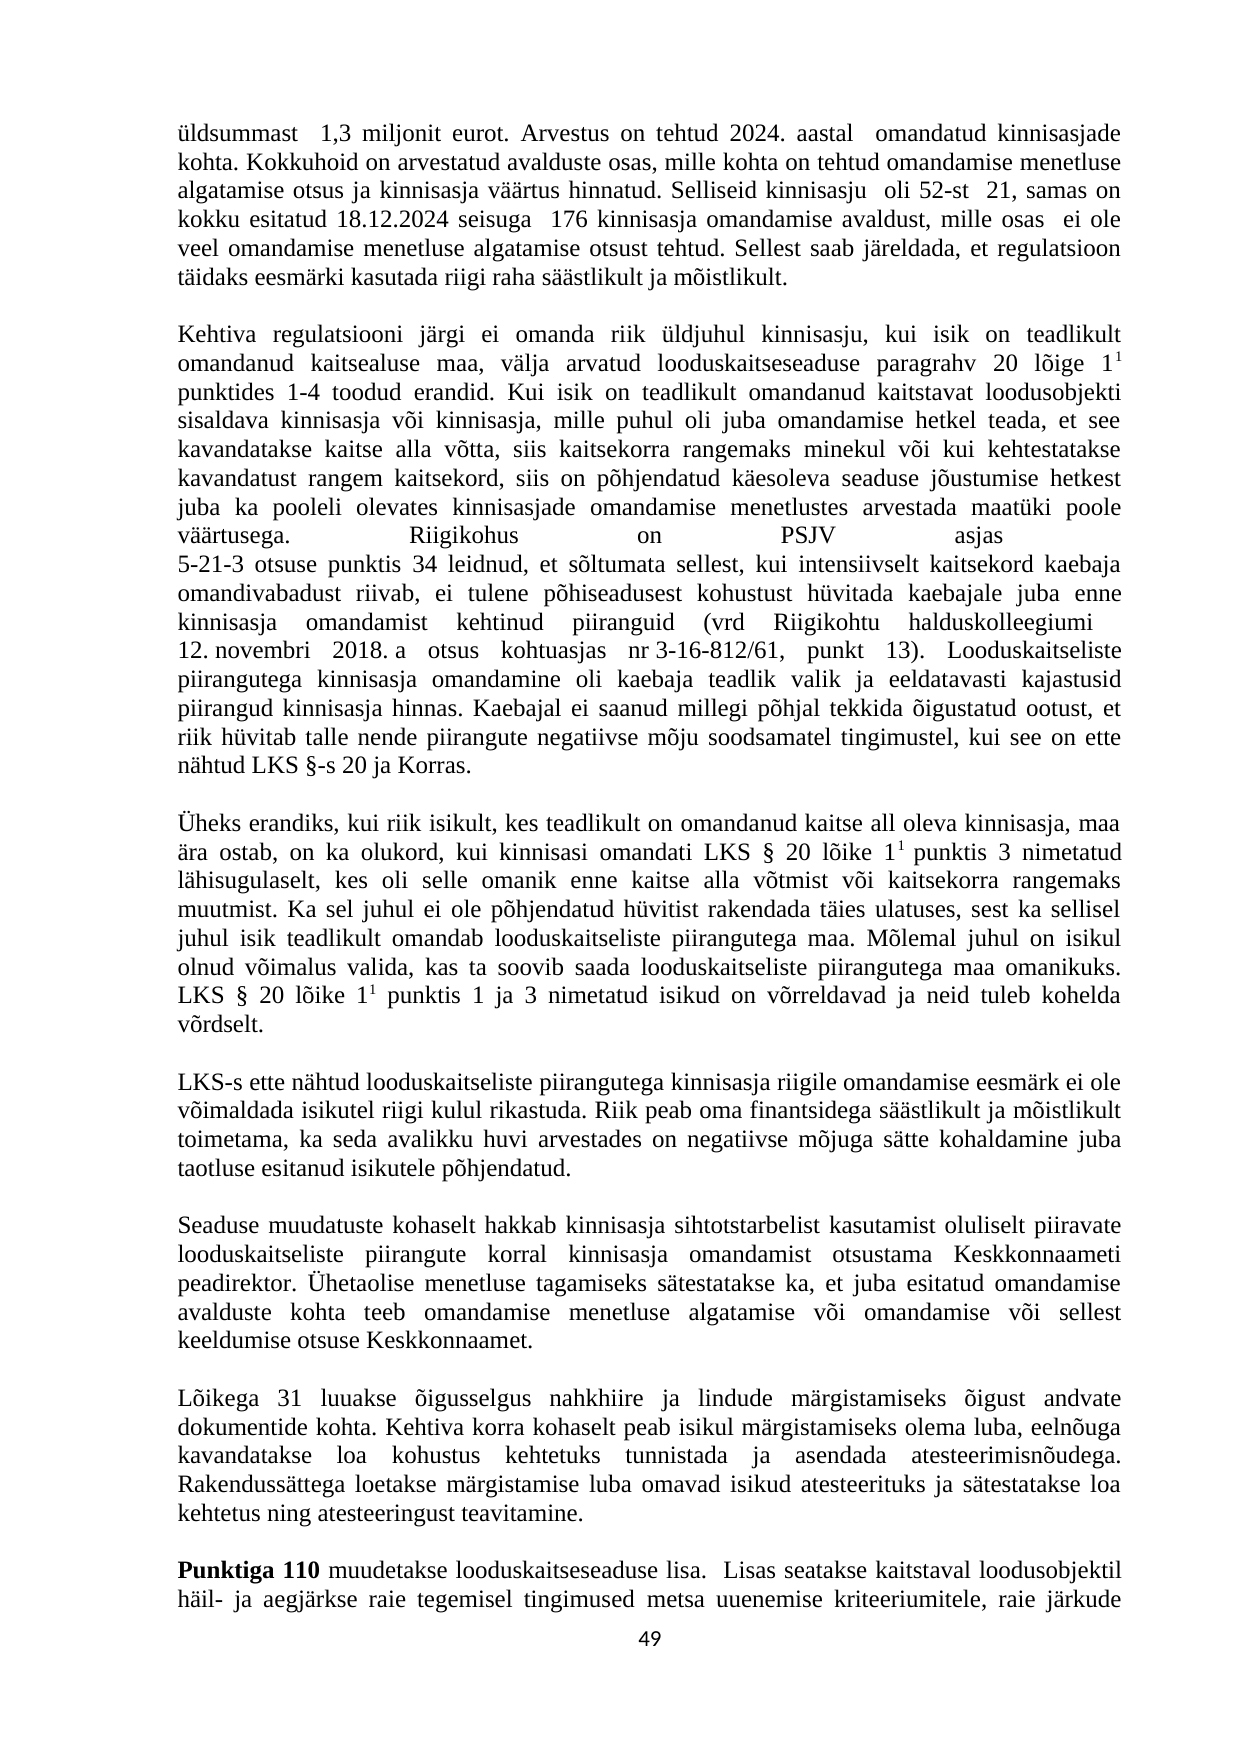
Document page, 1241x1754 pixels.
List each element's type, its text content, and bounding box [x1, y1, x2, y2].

text Seaduse muudatuste kohaselt hakkab kinnisasja sihtotstarbelist kasutamist oluliselt piiravate looduskaitseliste piirangute korral kinnisasja omandamist otsustama Keskkonnaameti peadirektor. Ühetaolise menetluse tagamiseks sätestatakse ka, et juba esitatud omandamise avalduste kohta teeb omandamise menetluse algatamise või omandamise või sellest keeldumise otsuse Keskkonnaamet. [177, 1211, 1122, 1354]
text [177, 1556, 1122, 1613]
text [177, 118, 1122, 291]
text Üheks erandiks, kui riik isikult, kes teadlikult on omandanud kaitse all oleva kinnisasja, maa ära ostab, on ka olukord, kui kinnisasi omandati LKS § 20 lõike 11 punktis 3 nimetatud lähisugulaselt, kes oli selle omanik enne kaitse alla võtmist või kaitsekorra rangemaks muutmist. Ka sel juhul ei ole põhjendatud hüvitist rakendada täies ulatuses, sest ka sellisel juhul isik teadlikult omandab looduskaitseliste piirangutega maa. Mõlemal juhul on isikul olnud võimalus valida, kas ta soovib saada looduskaitseliste piirangutega maa omanikuks. LKS § 20 lõike 11 punktis 1 ja 3 nimetatud isikud on võrreldavad ja neid tuleb kohelda võrdselt. [177, 808, 1122, 1038]
text LKS-s ette nähtud looduskaitseliste piirangutega kinnisasja riigile omandamise eesmärk ei ole võimaldada isikutel riigi kulul rikastuda. Riik peab oma finantsidega säästlikult ja mõistlikult toimetama, ka seda avalikku huvi arvestades on negatiivse mõjuga sätte kohaldamine juba taotluse esitanud isikutele põhjendatud. [177, 1067, 1122, 1182]
text Kehtiva regulatsiooni järgi ei omanda riik üldjuhul kinnisasju, kui isik on teadlikult omandanud kaitsealuse maa, välja arvatud looduskaitseseaduse paragrahv 20 lõige 11 punktides 1-4 toodud erandid. Kui isik on teadlikult omandanud kaitstavat loodusobjekti sisaldava kinnisasja või kinnisasja, mille puhul oli juba omandamise hetkel teada, et see kavandatakse kaitse alla võtta, siis kaitsekorra rangemaks minekul või kui kehtestatakse kavandatust rangem kaitsekord, siis on põhjendatud käesoleva seaduse jõustumise hetkest juba ka pooleli olevates kinnisasjade omandamise menetlustes arvestada maatüki poole väärtusega. Riigikohus on PSJV asjas 5-21-3 otsuse punktis 34 leidnud, et sõltumata sellest, kui intensiivselt kaitsekord kaebaja omandivabadust riivab, ei tulene põhiseadusest kohustust hüvitada kaebajale juba enne kinnisasja omandamist kehtinud piiranguid (vrd Riigikohtu halduskolleegiumi 12. novembri 2018. a otsus kohtuasjas nr 3-16-812/61, punkt 13). Looduskaitseliste piirangutega kinnisasja omandamine oli kaebaja teadlik valik ja eeldatavasti kajastusid piirangud kinnisasja hinnas. Kaebajal ei saanud millegi põhjal tekkida õigustatud ootust, et riik hüvitab talle nende piirangute negatiivse mõju soodsamatel tingimustel, kui see on ette nähtud LKS §-s 20 ja Korras. [177, 319, 1122, 779]
text Lõikega 31 luuakse õigusselgus nahkhiire ja lindude märgistamiseks õigust andvate dokumentide kohta. Kehtiva korra kohaselt peab isikul märgistamiseks olema luba, eelnõuga kavandatakse loa kohustus kehtetuks tunnistada ja asendada atesteerimisnõudega. Rakendussättega loetakse märgistamise luba omavad isikud atesteerituks ja sätestatakse loa kehtetus ning atesteeringust teavitamine. [177, 1383, 1122, 1527]
